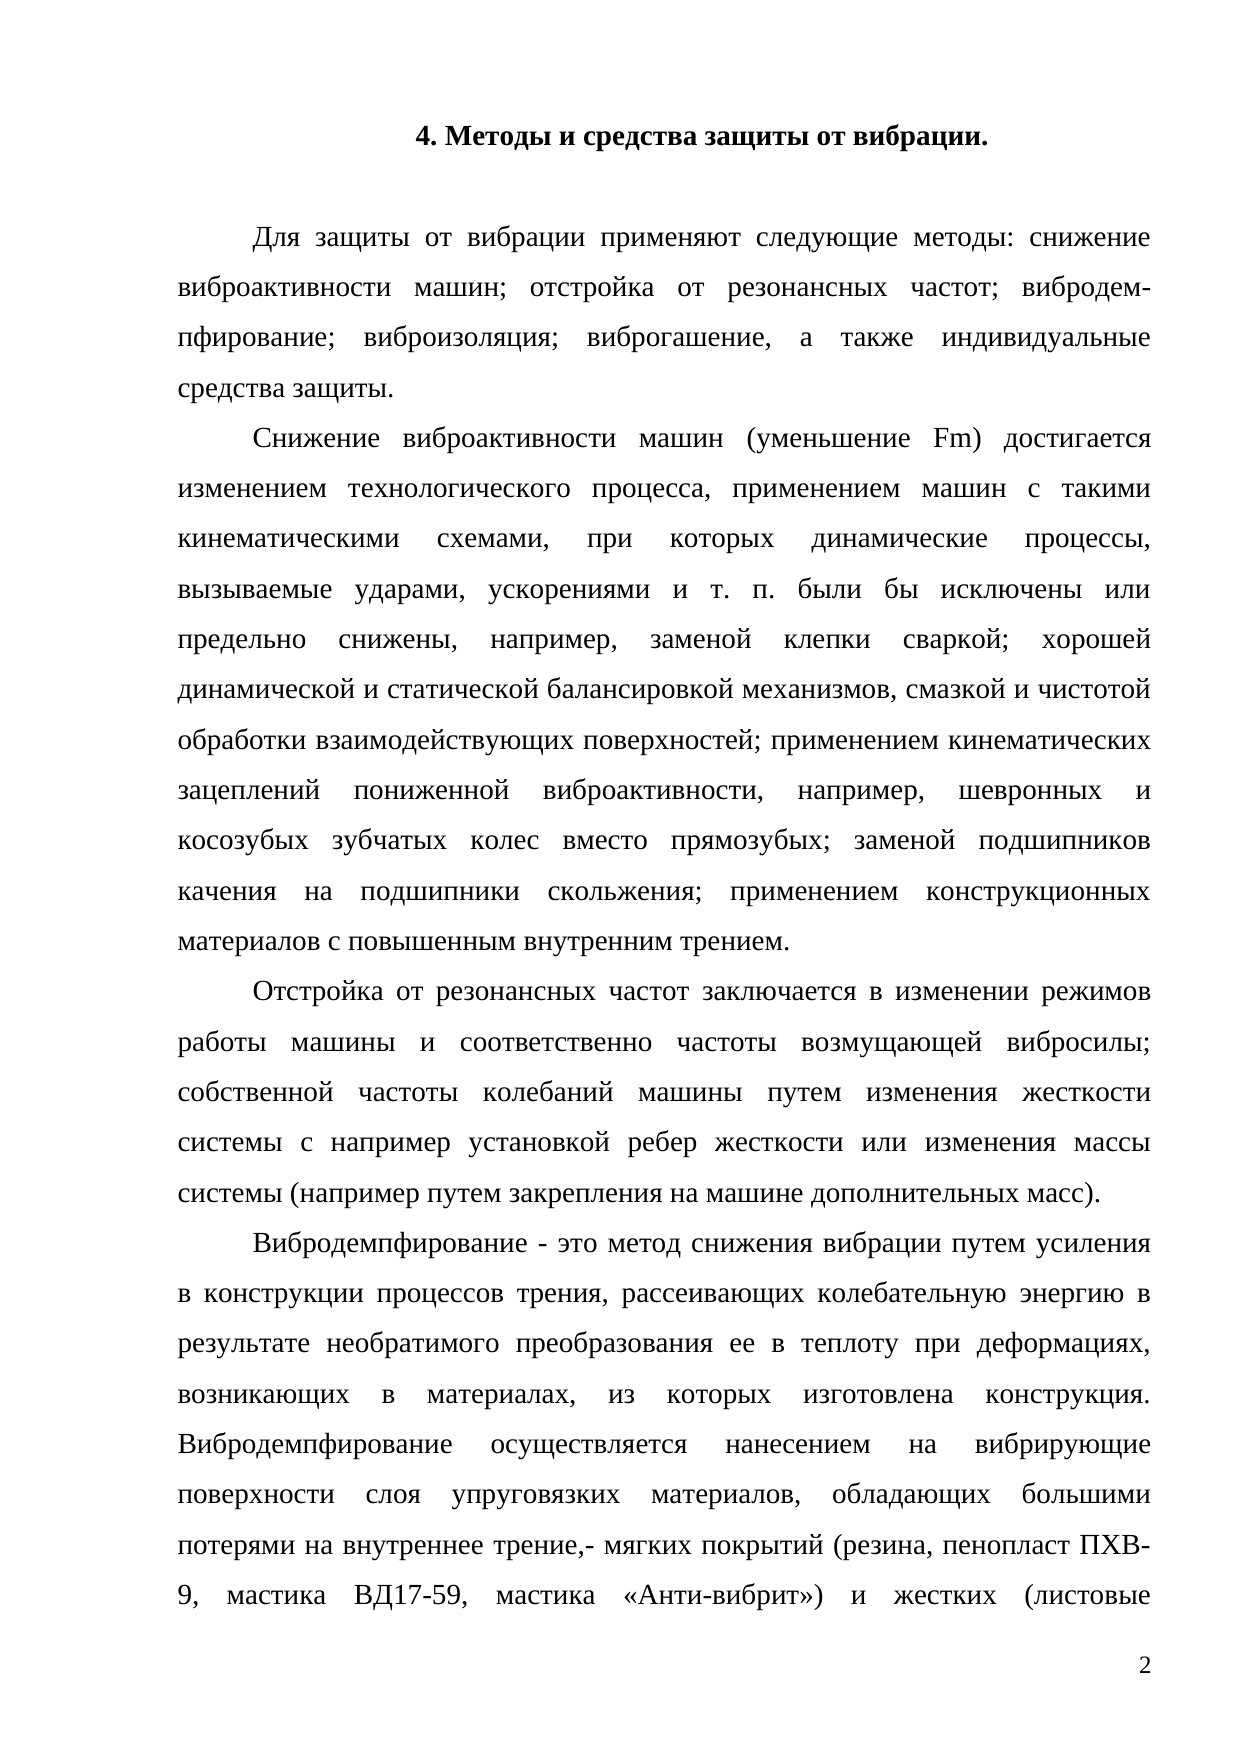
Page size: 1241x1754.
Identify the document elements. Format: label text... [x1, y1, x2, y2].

text Для защиты от вибрации применяют следующие методы: снижение виброактивности машин; отстройка от резонансных частот; вибродем- пфирование; виброизоляция; виброгашение, а также индивидуальные средства защиты. [177, 219, 1152, 403]
text Отстройка от резонансных частот заключается в изменении режимов работы машины и соответственно частоты возмущающей вибросилы; собственной частоты колебаний машины путем изменения жесткости системы с например установкой ребер жесткости или изменения массы системы (например путем закрепления на машине дополнительных масс). [177, 973, 1152, 1208]
text Снижение виброактивности машин (уменьшение Fm) достигается изменением технологического процесса, применением машин с такими кинематическими схемами, при которых динамические процессы, вызываемые ударами, ускорениями и т. п. были бы исключены или предельно снижены, например, заменой клепки сваркой; хорошей динамической и статической балансировкой механизмов, смазкой и чистотой обработки взаимодействующих поверхностей; применением кинематических зацеплений пониженной виброактивности, например, шевронных и косозубых зубчатых колес вместо прямозубых; заменой подшипников качения на подшипники скольжения; применением конструкционных материалов с повышенным внутренним трением. [177, 420, 1152, 957]
text 4. Методы и средства защиты от вибрации. [177, 118, 1152, 152]
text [177, 1225, 1152, 1611]
